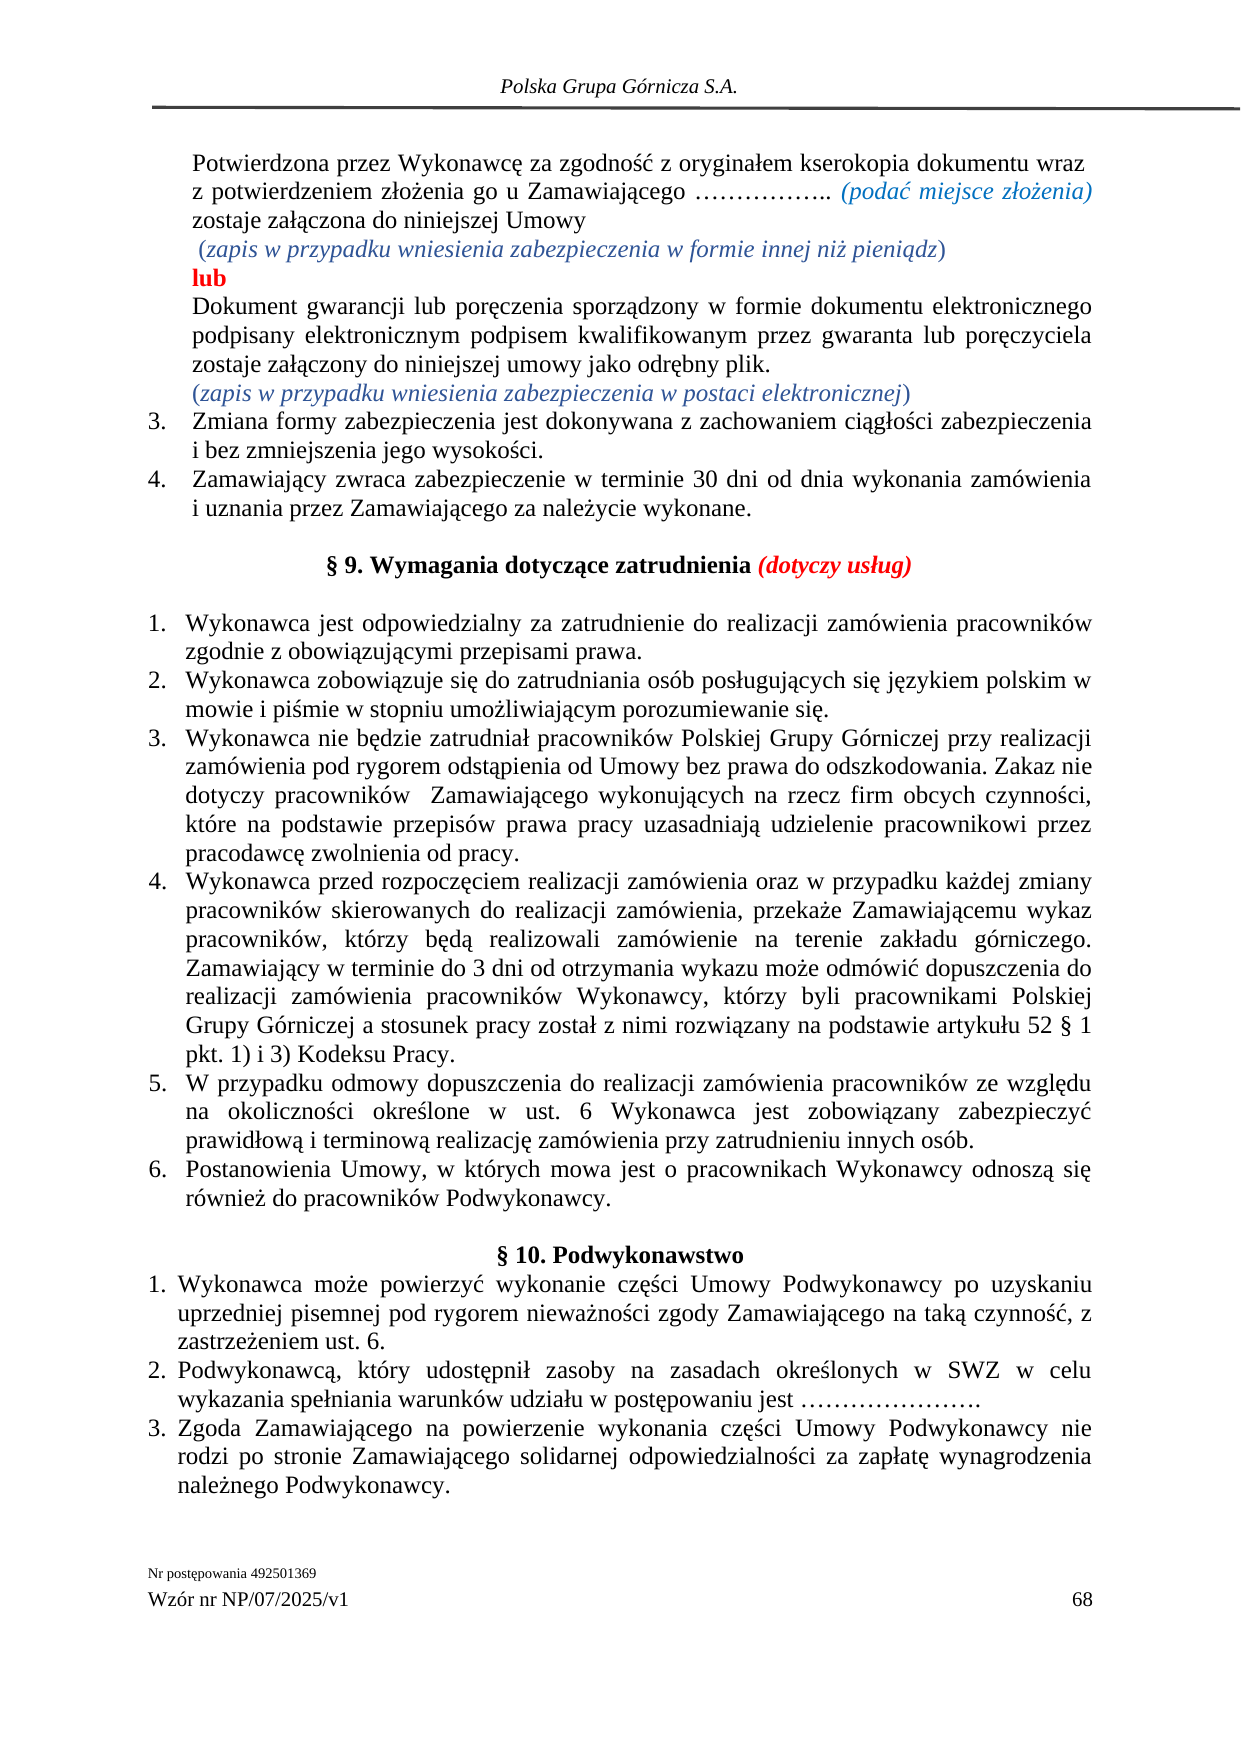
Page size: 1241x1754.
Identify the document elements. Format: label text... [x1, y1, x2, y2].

text Potwierdzona przez Wykonawcę za zgodność z oryginałem kserokopia dokumentu wraz z potwierdzeniem złożenia go u Zamawiającego …………….. (podać miejsce złożenia) zostaje załączona do niniejszej Umowy [192, 148, 1093, 234]
text lub [192, 263, 1093, 291]
list Podwykonawcą, który udostępnił zasoby na zasadach określonych w SWZ w celu wykazania spełniania warunków udziału w postępowaniu jest …………………. [148, 1355, 1093, 1413]
list Wykonawca przed rozpoczęciem realizacji zamówienia oraz w przypadku każdej zmiany pracowników skierowanych do realizacji zamówienia, przekaże Zamawiającemu wykaz pracowników, którzy będą realizowali zamówienie na terenie zakładu górniczego. Zamawiający w terminie do 3 dni od otrzymania wykazu może odmówić dopuszczenia do realizacji zamówienia pracowników Wykonawcy, którzy byli pracownikami Polskiej Grupy Górniczej a stosunek pracy został z nimi rozwiązany na podstawie artykułu 52 § 1 pkt. 1) i 3) Kodeksu Pracy. [148, 866, 1093, 1068]
text Dokument gwarancji lub poręczenia sporządzony w formie dokumentu elektronicznego podpisany elektronicznym podpisem kwalifikowanym przez gwaranta lub poręczyciela zostaje załączony do niniejszej umowy jako odrębny plik. [192, 291, 1093, 378]
list Zgoda Zamawiającego na powierzenie wykonania części Umowy Podwykonawcy nie rodzi po stronie Zamawiającego solidarnej odpowiedzialności za zapłatę wynagrodzenia należnego Podwykonawcy. [148, 1413, 1093, 1499]
subtitle § 9. Wymagania dotyczące zatrudnienia (dotyczy usług) [148, 550, 1093, 579]
list Wykonawca może powierzyć wykonanie części Umowy Podwykonawcy po uzyskaniu uprzedniej pisemnej pod rygorem nieważności zgody Zamawiającego na taką czynność, z zastrzeżeniem ust. 6. [148, 1269, 1093, 1355]
list Postanowienia Umowy, w których mowa jest o pracownikach Wykonawcy odnoszą się również do pracowników Podwykonawcy. [148, 1154, 1093, 1211]
list Zmiana formy zabezpieczenia jest dokonywana z zachowaniem ciągłości zabezpieczenia i bez zmniejszenia jego wysokości. [148, 406, 1093, 464]
list Wykonawca jest odpowiedzialny za zatrudnienie do realizacji zamówienia pracowników zgodnie z obowiązującymi przepisami prawa. [148, 608, 1093, 665]
list Zamawiający zwraca zabezpieczenie w terminie 30 dni od dnia wykonania zamówienia i uznania przez Zamawiającego za należycie wykonane. [148, 464, 1093, 521]
list Wykonawca zobowiązuje się do zatrudniania osób posługujących się językiem polskim w mowie i piśmie w stopniu umożliwiającym porozumiewanie się. [148, 665, 1093, 723]
list W przypadku odmowy dopuszczenia do realizacji zamówienia pracowników ze względu na okoliczności określone w ust. 6 Wykonawca jest zobowiązany zabezpieczyć prawidłową i terminową realizację zamówienia przy zatrudnieniu innych osób. [148, 1068, 1093, 1154]
text (zapis w przypadku wniesienia zabezpieczenia w formie innej niż pieniądz) [192, 234, 1093, 263]
text (zapis w przypadku wniesienia zabezpieczenia w postaci elektronicznej) [192, 378, 1093, 406]
subtitle § 10. Podwykonawstwo [148, 1240, 1093, 1269]
list Wykonawca nie będzie zatrudniał pracowników Polskiej Grupy Górniczej przy realizacji zamówienia pod rygorem odstąpienia od Umowy bez prawa do odszkodowania. Zakaz nie dotyczy pracowników Zamawiającego wykonujących na rzecz firm obcych czynności, które na podstawie przepisów prawa pracy uzasadniają udzielenie pracownikowi przez pracodawcę zwolnienia od pracy. [148, 723, 1093, 866]
